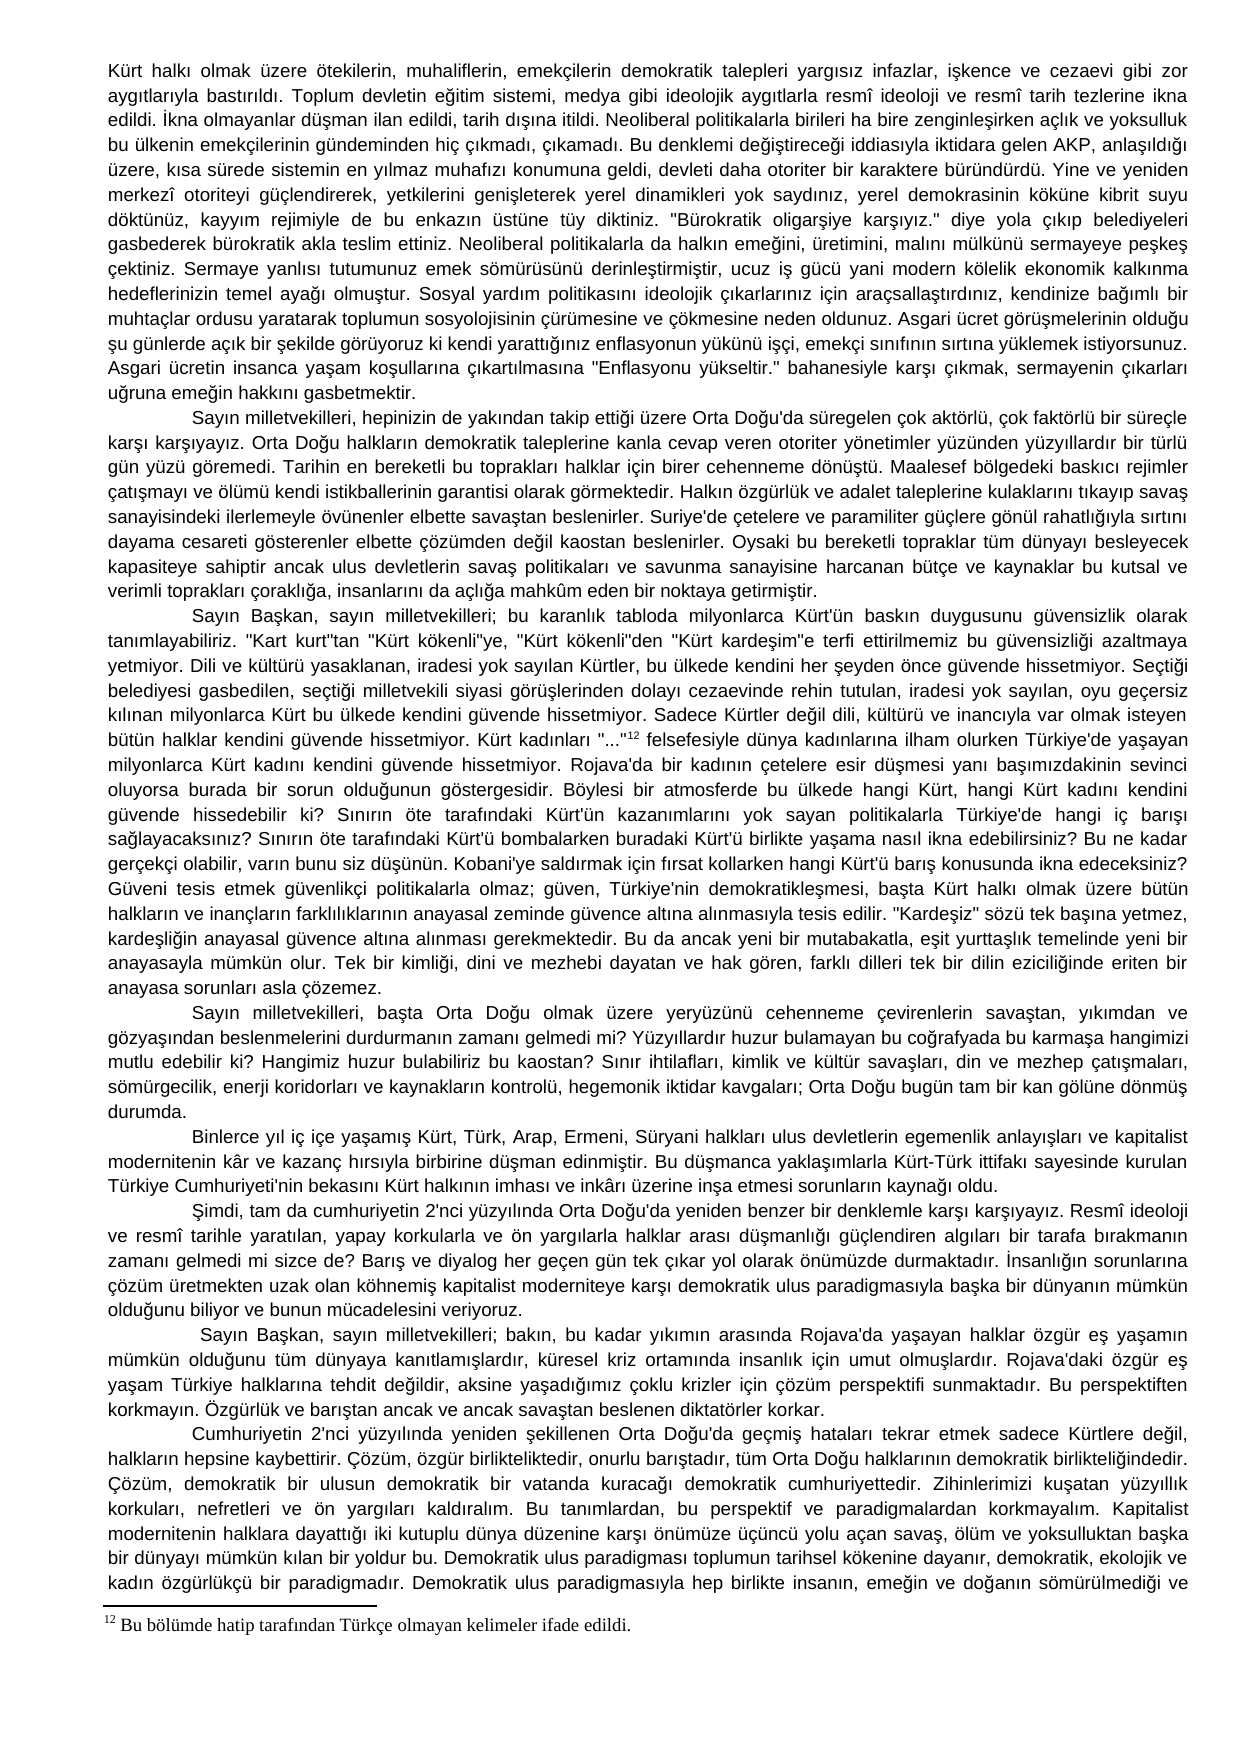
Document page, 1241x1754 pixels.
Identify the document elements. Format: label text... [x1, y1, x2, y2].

text Sayın Başkan, sayın milletvekilleri; bakın, bu kadar yıkımın arasında Rojava'da yaşayan halklar özgür eş yaşamın mümkün olduğunu tüm dünyaya kanıtlamışlardır, küresel kriz ortamında insanlık için umut olmuşlardır. Rojava'daki özgür eş yaşam Türkiye halklarına tehdit değildir, aksine yaşadığımız çoklu krizler için çözüm perspektifi sunmaktadır. Bu perspektiften korkmayın. Özgürlük ve barıştan ancak ve ancak savaştan beslenen diktatörler korkar. [108, 1324, 1189, 1420]
text Sayın Başkan, sayın milletvekilleri; bu karanlık tabloda milyonlarca Kürt'ün baskın duygusunu güvensizlik olarak tanımlayabiliriz. "Kart kurt"tan "Kürt kökenli"ye, "Kürt kökenli"den "Kürt kardeşim"e terfi ettirilmemiz bu güvensizliği azaltmaya yetmiyor. Dili ve kültürü yasaklanan, iradesi yok sayılan Kürtler, bu ülkede kendini her şeyden önce güvende hissetmiyor. Seçtiği belediyesi gasbedilen, seçtiği milletvekili siyasi görüşlerinden dolayı cezaevinde rehin tutulan, iradesi yok sayılan, oyu geçersiz kılınan milyonlarca Kürt bu ülkede kendini güvende hissetmiyor. Sadece Kürtler değil dili, kültürü ve inancıyla var olmak isteyen bütün halklar kendini güvende hissetmiyor. Kürt kadınları "..." felsefesiyle dünya kadınlarına ilham olurken Türkiye'de yaşayan milyonlarca Kürt kadını kendini güvende hissetmiyor. Rojava'da bir kadının çetelere esir düşmesi yanı başımızdakinin sevinci oluyorsa burada bir sorun olduğunun göstergesidir. Böylesi bir atmosferde bu ülkede hangi Kürt, hangi Kürt kadını kendini güvende hissedebilir ki? Sınırın öte tarafındaki Kürt'ün kazanımlarını yok sayan politikalarla Türkiye'de hangi iç barışı sağlayacaksınız? Sınırın öte tarafındaki Kürt'ü bombalarken buradaki Kürt'ü birlikte yaşama nasıl ikna edebilirsiniz? Bu ne kadar gerçekçi olabilir, varın bunu siz düşünün. Kobani'ye saldırmak için fırsat kollarken hangi Kürt'ü barış konusunda ikna edeceksiniz? Güveni tesis etmek güvenlikçi politikalarla olmaz; güven, Türkiye'nin demokratikleşmesi, başta Kürt halkı olmak üzere bütün halkların ve inançların farklılıklarının anayasal zeminde güvence altına alınmasıyla tesis edilir. "Kardeşiz" sözü tek başına yetmez, kardeşliğin anayasal güvence altına alınması gerekmektedir. Bu da ancak yeni bir mutabakatla, eşit yurttaşlık temelinde yeni bir anayasayla mümkün olur. Tek bir kimliği, dini ve mezhebi dayatan ve hak gören, farklı dilleri tek bir dilin eziciliğinde eriten bir anayasa sorunları asla çözemez. [108, 605, 1189, 998]
text Sayın milletvekilleri, başta Orta Doğu olmak üzere yeryüzünü cehenneme çevirenlerin savaştan, yıkımdan ve gözyaşından beslenmelerini durdurmanın zamanı gelmedi mi? Yüzyıllardır huzur bulamayan bu coğrafyada bu karmaşa hangimizi mutlu edebilir ki? Hangimiz huzur bulabiliriz bu kaostan? Sınır ihtilafları, kimlik ve kültür savaşları, din ve mezhep çatışmaları, sömürgecilik, enerji koridorları ve kaynakların kontrolü, hegemonik iktidar kavgaları; Orta Doğu bugün tam bir kan gölüne dönmüş durumda. [108, 1002, 1189, 1122]
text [108, 1423, 1189, 1593]
text Sayın milletvekilleri, hepinizin de yakından takip ettiği üzere Orta Doğu'da süregelen çok aktörlü, çok faktörlü bir süreçle karşı karşıyayız. Orta Doğu halkların demokratik taleplerine kanla cevap veren otoriter yönetimler yüzünden yüzyıllardır bir türlü gün yüzü göremedi. Tarihin en bereketli bu toprakları halklar için birer cehenneme dönüştü. Maalesef bölgedeki baskıcı rejimler çatışmayı ve ölümü kendi istikballerinin garantisi olarak görmektedir. Halkın özgürlük ve adalet taleplerine kulaklarını tıkayıp savaş sanayisindeki ilerlemeyle övünenler elbette savaştan beslenirler. Suriye'de çetelere ve paramiliter güçlere gönül rahatlığıyla sırtını dayama cesareti gösterenler elbette çözümden değil kaostan beslenirler. Oysaki bu bereketli topraklar tüm dünyayı besleyecek kapasiteye sahiptir ancak ulus devletlerin savaş politikaları ve savunma sanayisine harcanan bütçe ve kaynaklar bu kutsal ve verimli toprakları çoraklığa, insanlarını da açlığa mahkûm eden bir noktaya getirmiştir. [108, 407, 1189, 602]
text Şimdi, tam da cumhuriyetin 2'nci yüzyılında Orta Doğu'da yeniden benzer bir denklemle karşı karşıyayız. Resmî ideoloji ve resmî tarihle yaratılan, yapay korkularla ve ön yargılarla halklar arası düşmanlığı güçlendiren algıları bir tarafa bırakmanın zamanı gelmedi mi sizce de? Barış ve diyalog her geçen gün tek çıkar yol olarak önümüzde durmaktadır. İnsanlığın sorunlarına çözüm üretmekten uzak olan köhnemiş kapitalist moderniteye karşı demokratik ulus paradigmasıyla başka bir dünyanın mümkün olduğunu biliyor ve bunun mücadelesini veriyoruz. [108, 1200, 1189, 1321]
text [108, 60, 1189, 403]
text Binlerce yıl iç içe yaşamış Kürt, Türk, Arap, Ermeni, Süryani halkları ulus devletlerin egemenlik anlayışları ve kapitalist modernitenin kâr ve kazanç hırsıyla birbirine düşman edinmiştir. Bu düşmanca yaklaşımlarla Kürt-Türk ittifakı sayesinde kurulan Türkiye Cumhuriyeti'nin bekasını Kürt halkının imhası ve inkârı üzerine inşa etmesi sorunların kaynağı oldu. [108, 1126, 1189, 1197]
